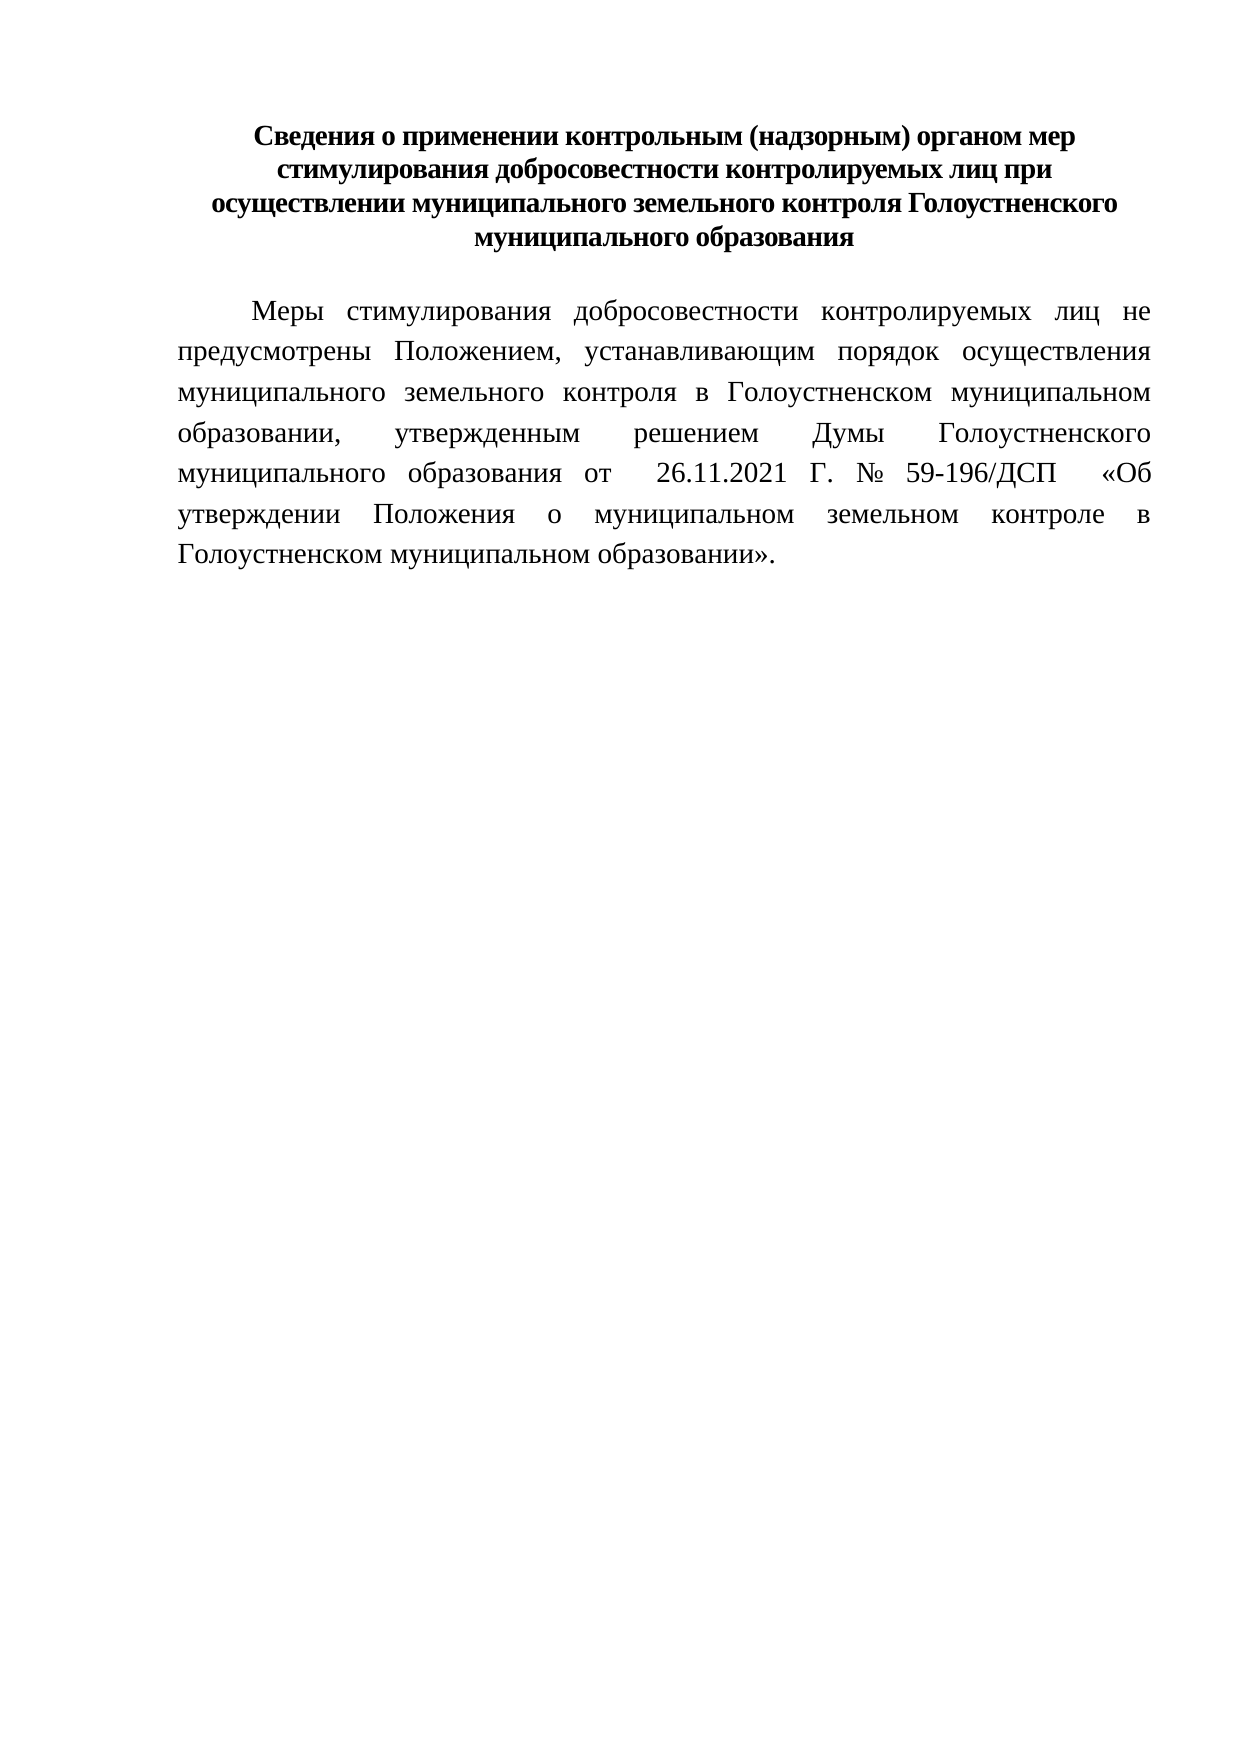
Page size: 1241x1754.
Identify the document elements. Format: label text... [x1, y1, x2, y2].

text Сведения о применении контрольным (надзорным) органом мер стимулирования добросовестности контролируемых лиц при осуществлении муниципального земельного контроля Голоустненского муниципального образования [177, 118, 1152, 252]
text Меры стимулирования добросовестности контролируемых лиц не предусмотрены Положением, устанавливающим порядок осуществления муниципального земельного контроля в Голоустненском муниципальном образовании, утвержденным решением Думы Голоустненского муниципального образования от 26.11.2021 Г. № 59-196/ДСП «Об утверждении Положения о муниципальном земельном контроле в Голоустненском муниципальном образовании». [177, 286, 1152, 570]
